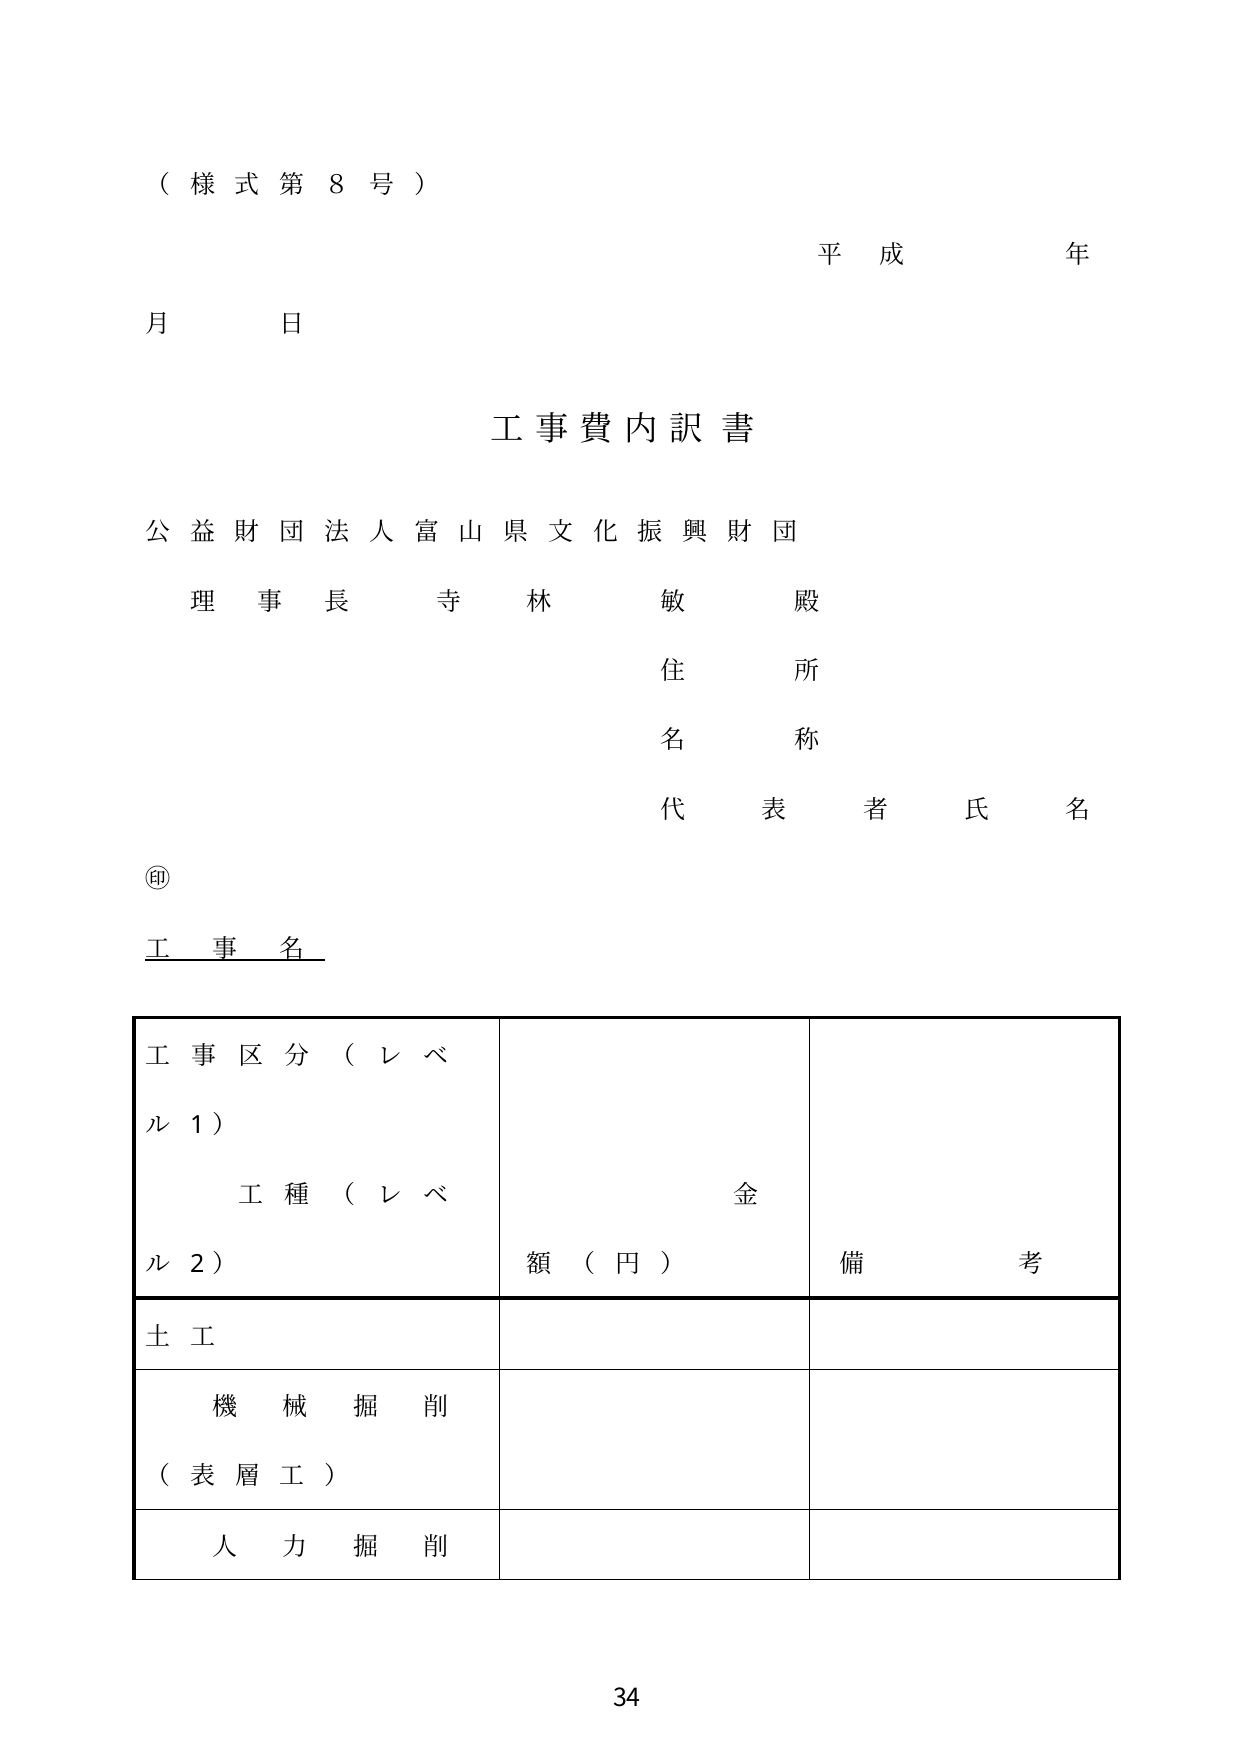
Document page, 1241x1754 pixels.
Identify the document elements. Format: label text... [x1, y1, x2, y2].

table_cell [810, 1370, 1118, 1509]
table_header 備 考 [810, 1019, 1118, 1296]
text 工 事 名 [145, 912, 1110, 981]
table_cell [810, 1300, 1118, 1369]
table_cell 人力掘削（遺物包含層工） [136, 1510, 499, 1579]
text 平成 年 月 日 [145, 218, 1110, 357]
table_header 金 額（円） [500, 1019, 809, 1296]
text 住 所 [145, 634, 1110, 703]
text 名 称 [145, 703, 1110, 773]
table_header 工事区分（レベル1） 工種（レベル2） [136, 1019, 499, 1296]
table_cell [500, 1300, 809, 1369]
table_cell 機械掘削（表層工） [136, 1370, 499, 1509]
table_cell [500, 1510, 809, 1579]
text （様式第８号） [145, 148, 1110, 218]
text 理 事 長 寺 林 敏 殿 [145, 565, 1110, 634]
table_cell [810, 1510, 1118, 1579]
text 工事費内訳書 [145, 391, 1110, 461]
text 代表者氏名 ㊞ [145, 773, 1110, 912]
text 公益財団法人富山県文化振興財団 [145, 495, 1110, 565]
table_cell [500, 1370, 809, 1509]
table_cell 土工 [136, 1300, 499, 1369]
